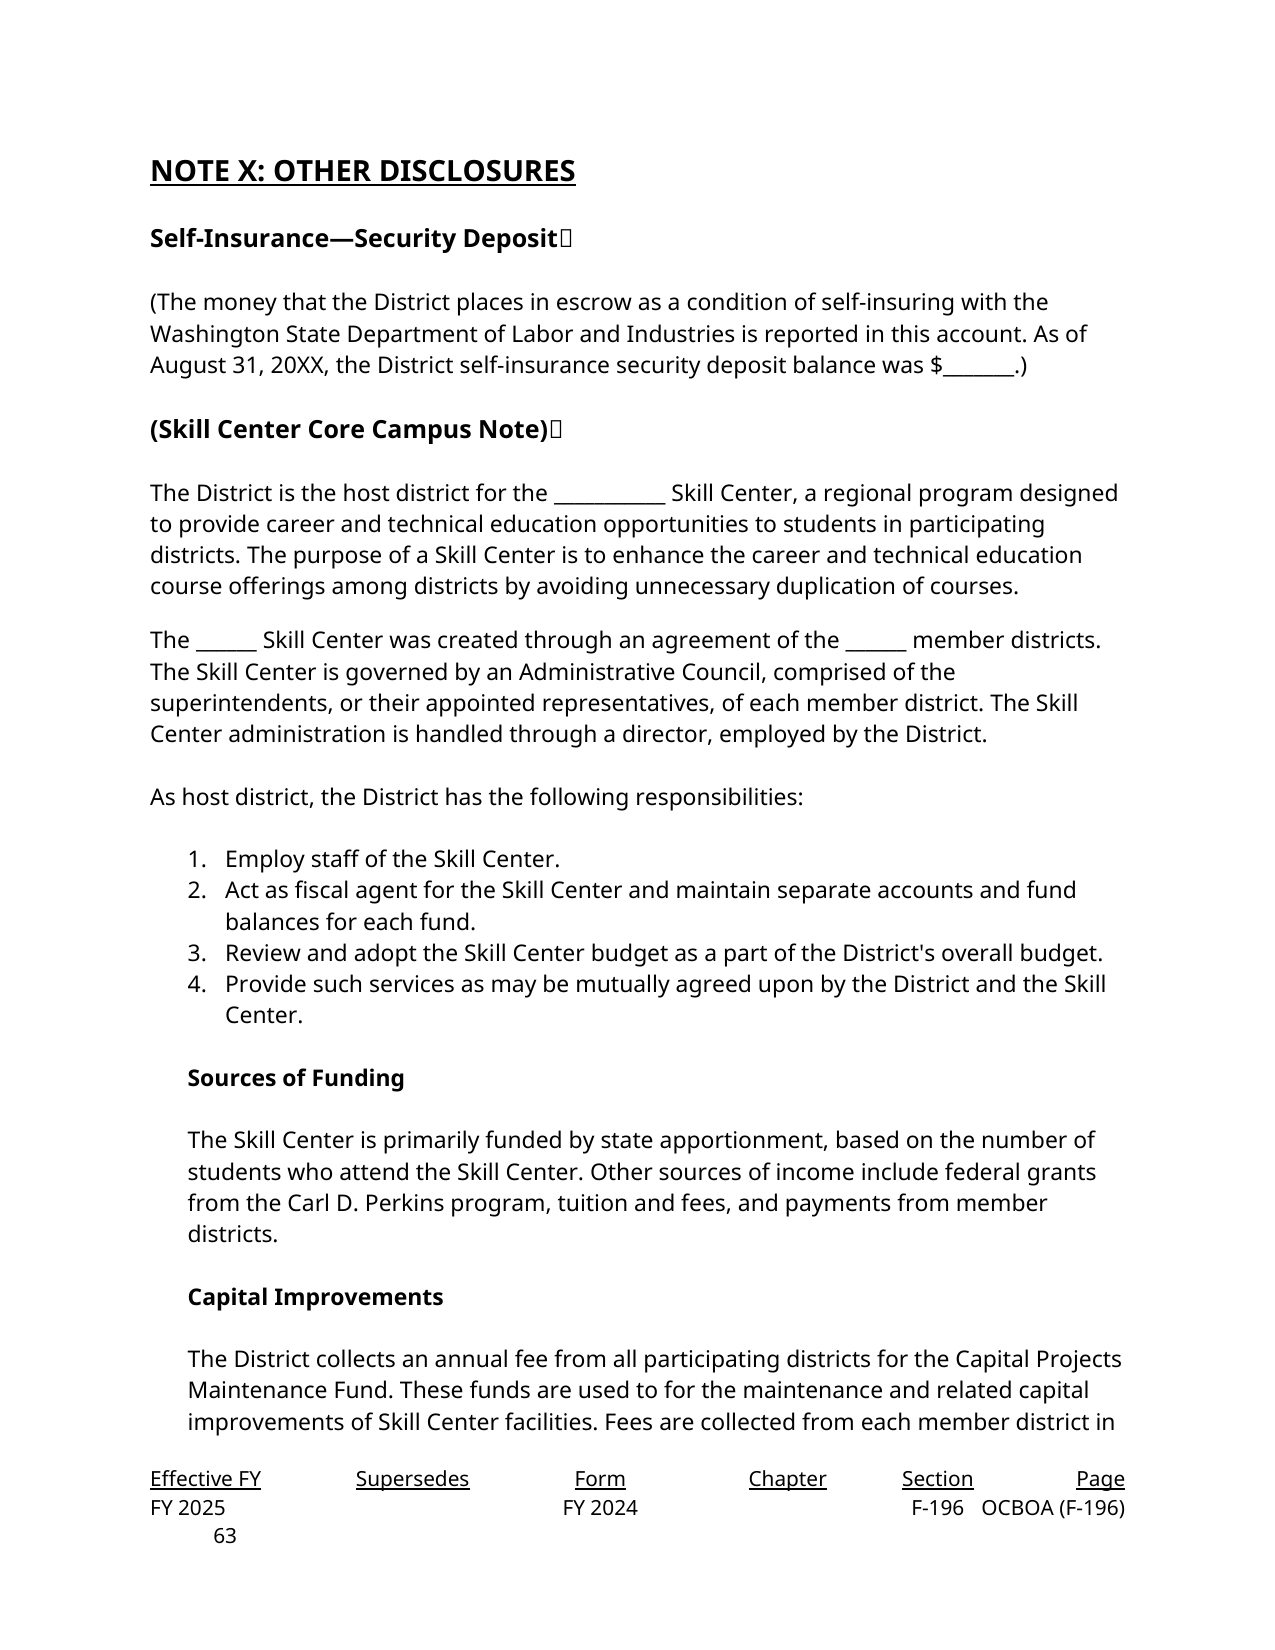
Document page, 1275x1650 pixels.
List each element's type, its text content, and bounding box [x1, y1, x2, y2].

text The District is the host district for the ___________ Skill Center, a regional program designed to provide career and technical education opportunities to students in participating districts. The purpose of a Skill Center is to enhance the career and technical education course offerings among districts by avoiding unnecessary duplication of courses. [150, 477, 1125, 602]
text The Skill Center is primarily funded by state apportionment, based on the number of students who attend the Skill Center. Other sources of income include federal grants from the Carl D. Perkins program, tuition and fees, and payments from member districts. [187, 1124, 1125, 1249]
subtitle Capital Improvements [187, 1281, 1125, 1312]
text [187, 1343, 1125, 1437]
list Provide such services as may be mutually agreed upon by the District and the Skill Center. [187, 968, 1125, 1031]
subtitle NOTE X: OTHER DISCLOSURES [150, 150, 1102, 190]
subtitle (Skill Center Core Campus Note) [150, 411, 1125, 445]
text As host district, the District has the following responsibilities: [150, 781, 1125, 812]
subtitle Sources of Funding [187, 1062, 1125, 1093]
list Review and adopt the Skill Center budget as a part of the District's overall budget. [187, 937, 1125, 968]
list Employ staff of the Skill Center. [187, 843, 1125, 874]
text The ______ Skill Center was created through an agreement of the ______ member districts. The Skill Center is governed by an Administrative Council, comprised of the superintendents, or their appointed representatives, of each member district. The Skill Center administration is handled through a director, employed by the District. [150, 624, 1125, 749]
text (The money that the District places in escrow as a condition of self-insuring with the Washington State Department of Labor and Industries is reported in this account. As of August 31, 20XX, the District self-insurance security deposit balance was $_______.) [150, 286, 1125, 380]
subtitle Self-Insurance—Security Deposit [150, 221, 1125, 255]
list Act as fiscal agent for the Skill Center and maintain separate accounts and fund balances for each fund. [187, 874, 1125, 937]
